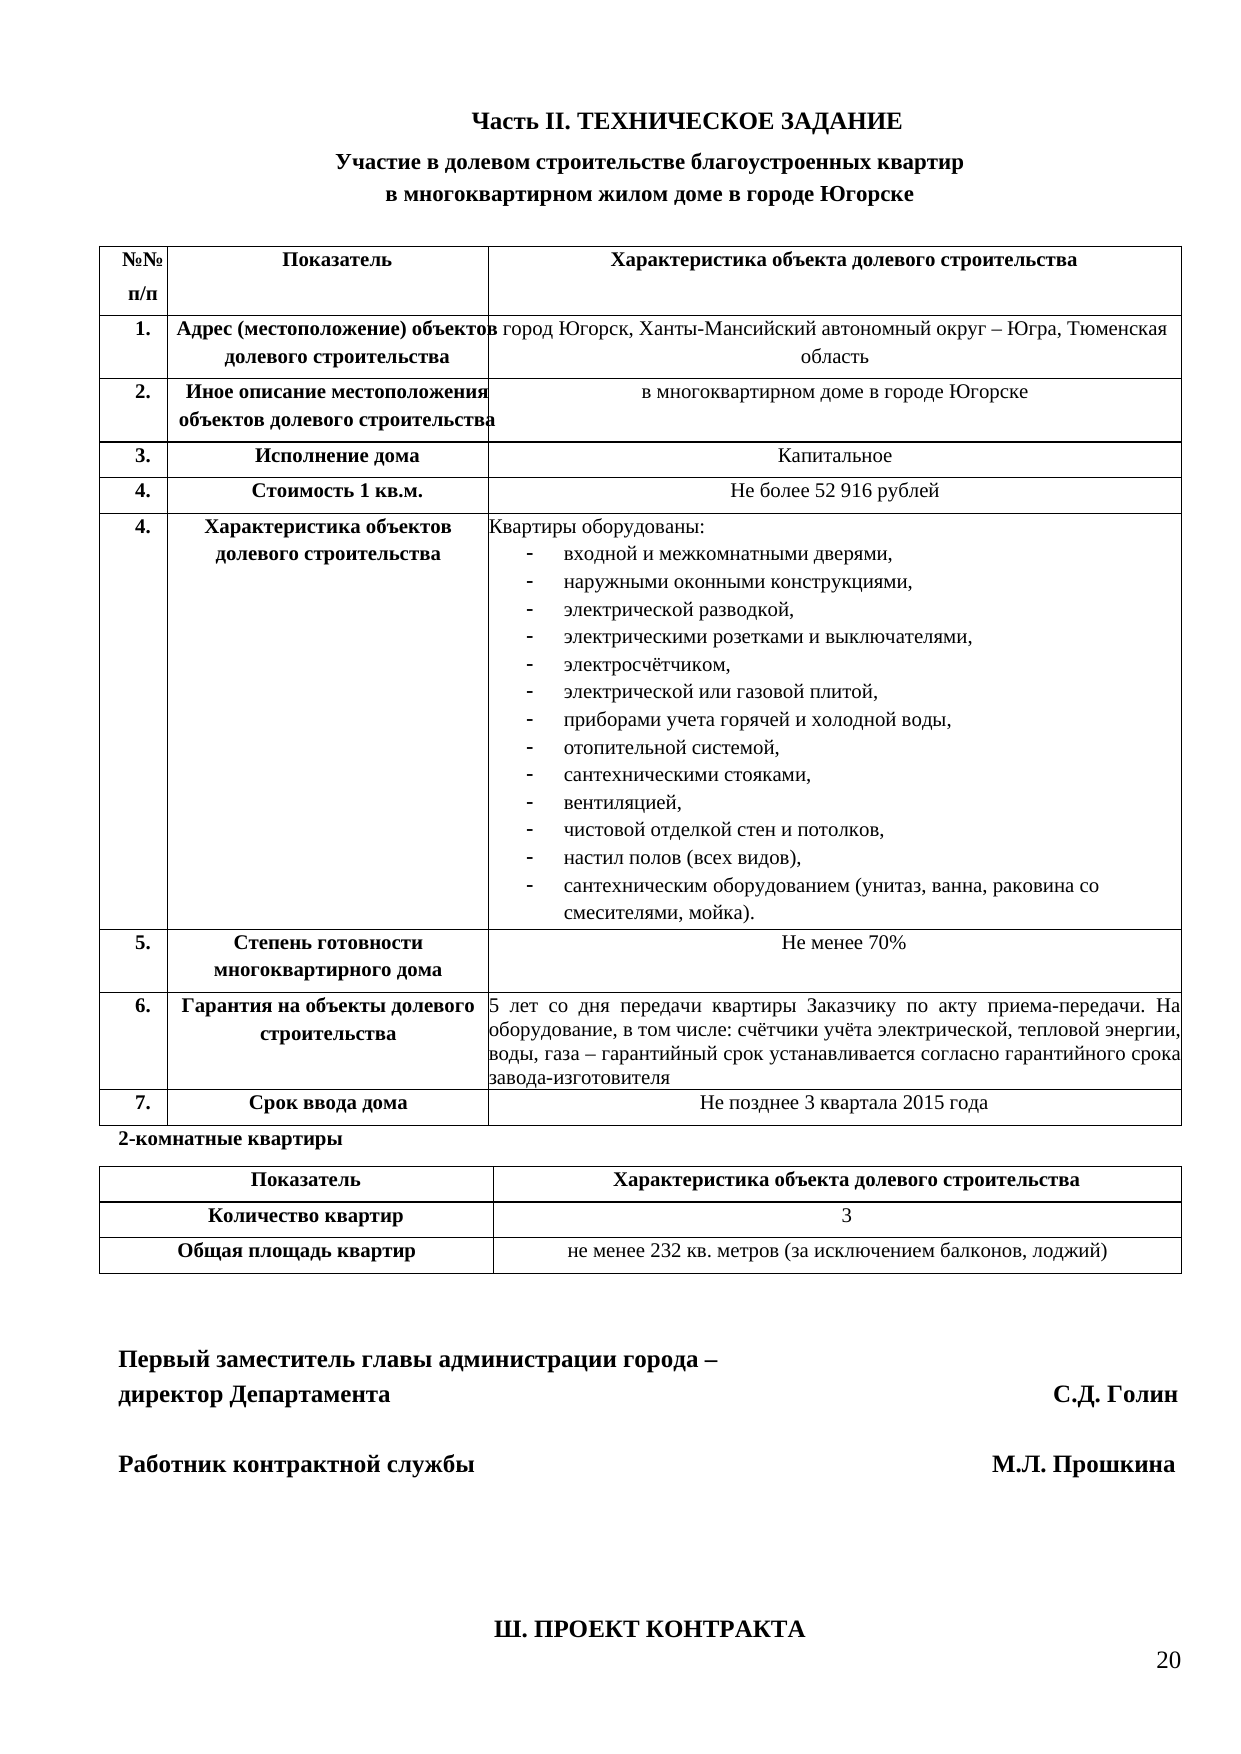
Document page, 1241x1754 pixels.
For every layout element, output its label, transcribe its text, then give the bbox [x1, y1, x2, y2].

table_cell Характеристика объектов долевого строительства [168, 514, 488, 928]
text в многоквартирном жилом доме в городе Югорске [118, 180, 1181, 207]
table_cell Стоимость 1 кв.м. [168, 478, 488, 513]
table_cell Степень готовности многоквартирного дома [168, 930, 488, 992]
table_header Показатель [168, 247, 488, 315]
text директор Департамента С.Д. Голин [118, 1379, 1181, 1407]
table_cell город Югорск, Ханты-Мансийский автономный округ – Югра, Тюменская область [489, 316, 1181, 378]
text Первый заместитель главы администрации города – [118, 1344, 1181, 1372]
table_cell Гарантия на объекты долевого строительства [168, 993, 488, 1089]
table_cell Не менее 70% [489, 930, 1181, 992]
table_cell 4. [100, 514, 167, 928]
table_header Характеристика объекта долевого строительства [494, 1167, 1181, 1201]
table_cell Адрес (местоположение) объектов долевого строительства [168, 316, 488, 378]
table_header Показатель [100, 1167, 493, 1201]
text Ш. ПРОЕКТ КОНТРАКТА [118, 1614, 1181, 1642]
text 2-комнатные квартиры [118, 1126, 1181, 1150]
table_cell 7. [100, 1090, 167, 1125]
table_cell не менее 232 кв. метров (за исключением балконов, лоджий) [494, 1238, 1181, 1273]
table_cell 5. [100, 930, 167, 992]
table_cell 4. [100, 478, 167, 513]
table_cell Общая площадь квартир [100, 1238, 493, 1273]
text Часть II. ТЕХНИЧЕСКОЕ ЗАДАНИЕ [118, 106, 1181, 135]
table_cell Иное описание местоположения объектов долевого строительства [168, 379, 488, 441]
table_cell 2. [100, 379, 167, 441]
table_header №№ п/п [100, 247, 167, 315]
table_cell в многоквартирном доме в городе Югорске [489, 379, 1181, 441]
table_cell 5 лет со дня передачи квартиры Заказчику по акту приема-передачи. На оборудование, в том числе: счётчики учёта электрической, тепловой энергии, воды, газа – гарантийный срок устанавливается согласно гарантийного срока завода-изготовителя [489, 993, 1181, 1089]
table_cell Срок ввода дома [168, 1090, 488, 1125]
table_cell Исполнение дома [168, 443, 488, 477]
table_cell Не позднее 3 квартала 2015 года [489, 1090, 1181, 1125]
table_cell 6. [100, 993, 167, 1089]
table_cell 1. [100, 316, 167, 378]
text Участие в долевом строительстве благоустроенных квартир [118, 148, 1181, 174]
table_cell 3 [494, 1203, 1181, 1237]
table_cell Количество квартир [100, 1203, 493, 1237]
table_cell Капитальное [489, 443, 1181, 477]
table_cell 3. [100, 443, 167, 477]
table_cell Не более 52 916 рублей [489, 478, 1181, 513]
text Работник контрактной службы М.Л. Прошкина [118, 1449, 1181, 1477]
table_header Характеристика объекта долевого строительства [489, 247, 1181, 315]
table_cell Квартиры оборудованы: входной и межкомнатными дверями, наружными оконными конструкциями, электрической разводкой, электрическими розетками и выключателями, электросчётчиком, электрической или газовой плитой, приборами учета горячей и холодной воды, отопительной системой, сантехническими стояками, вентиляцией, чистовой отделкой стен и потолков, настил полов (всех видов), сантехническим оборудованием (унитаз, ванна, раковина со смесителями, мойка). [489, 514, 1181, 928]
